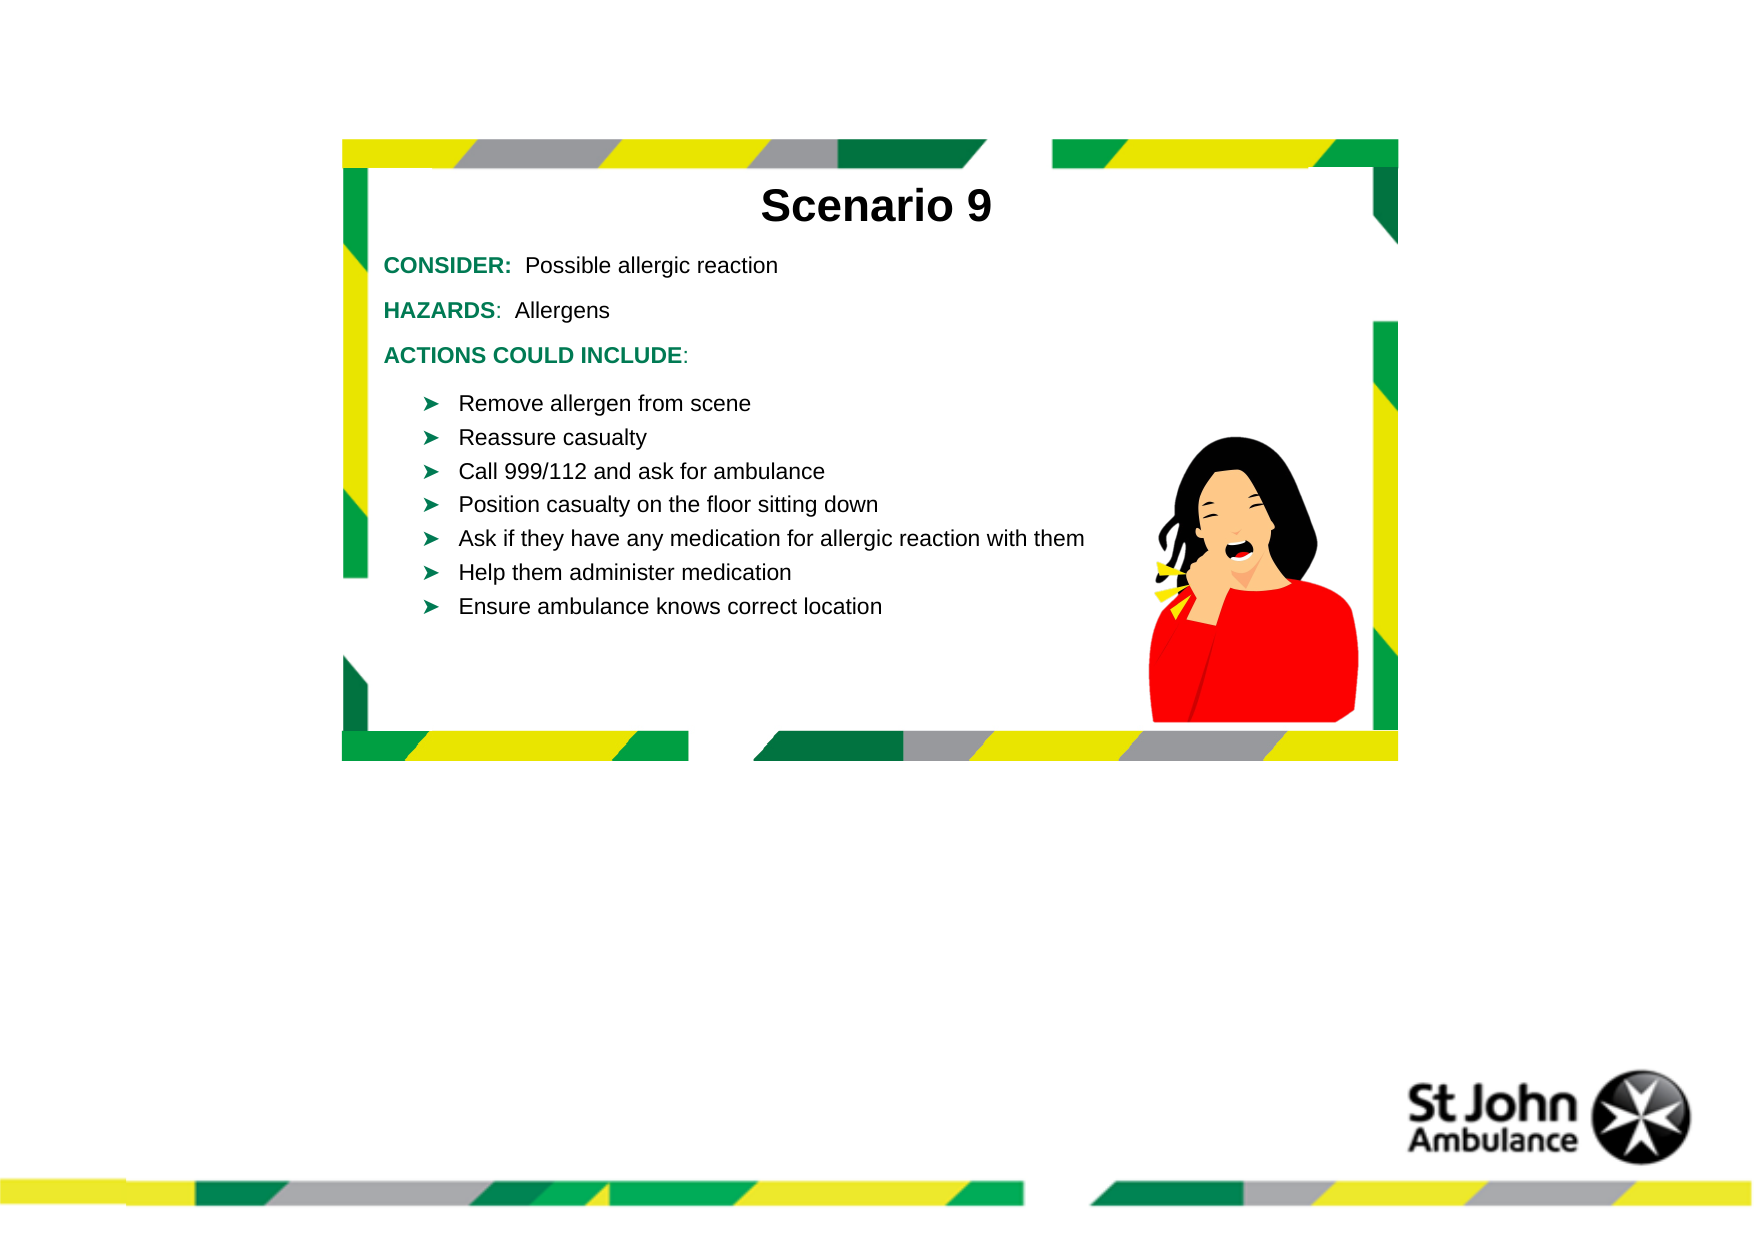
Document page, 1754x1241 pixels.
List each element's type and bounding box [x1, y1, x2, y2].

picture [341, 140, 1399, 761]
picture [0, 1058, 1754, 1215]
